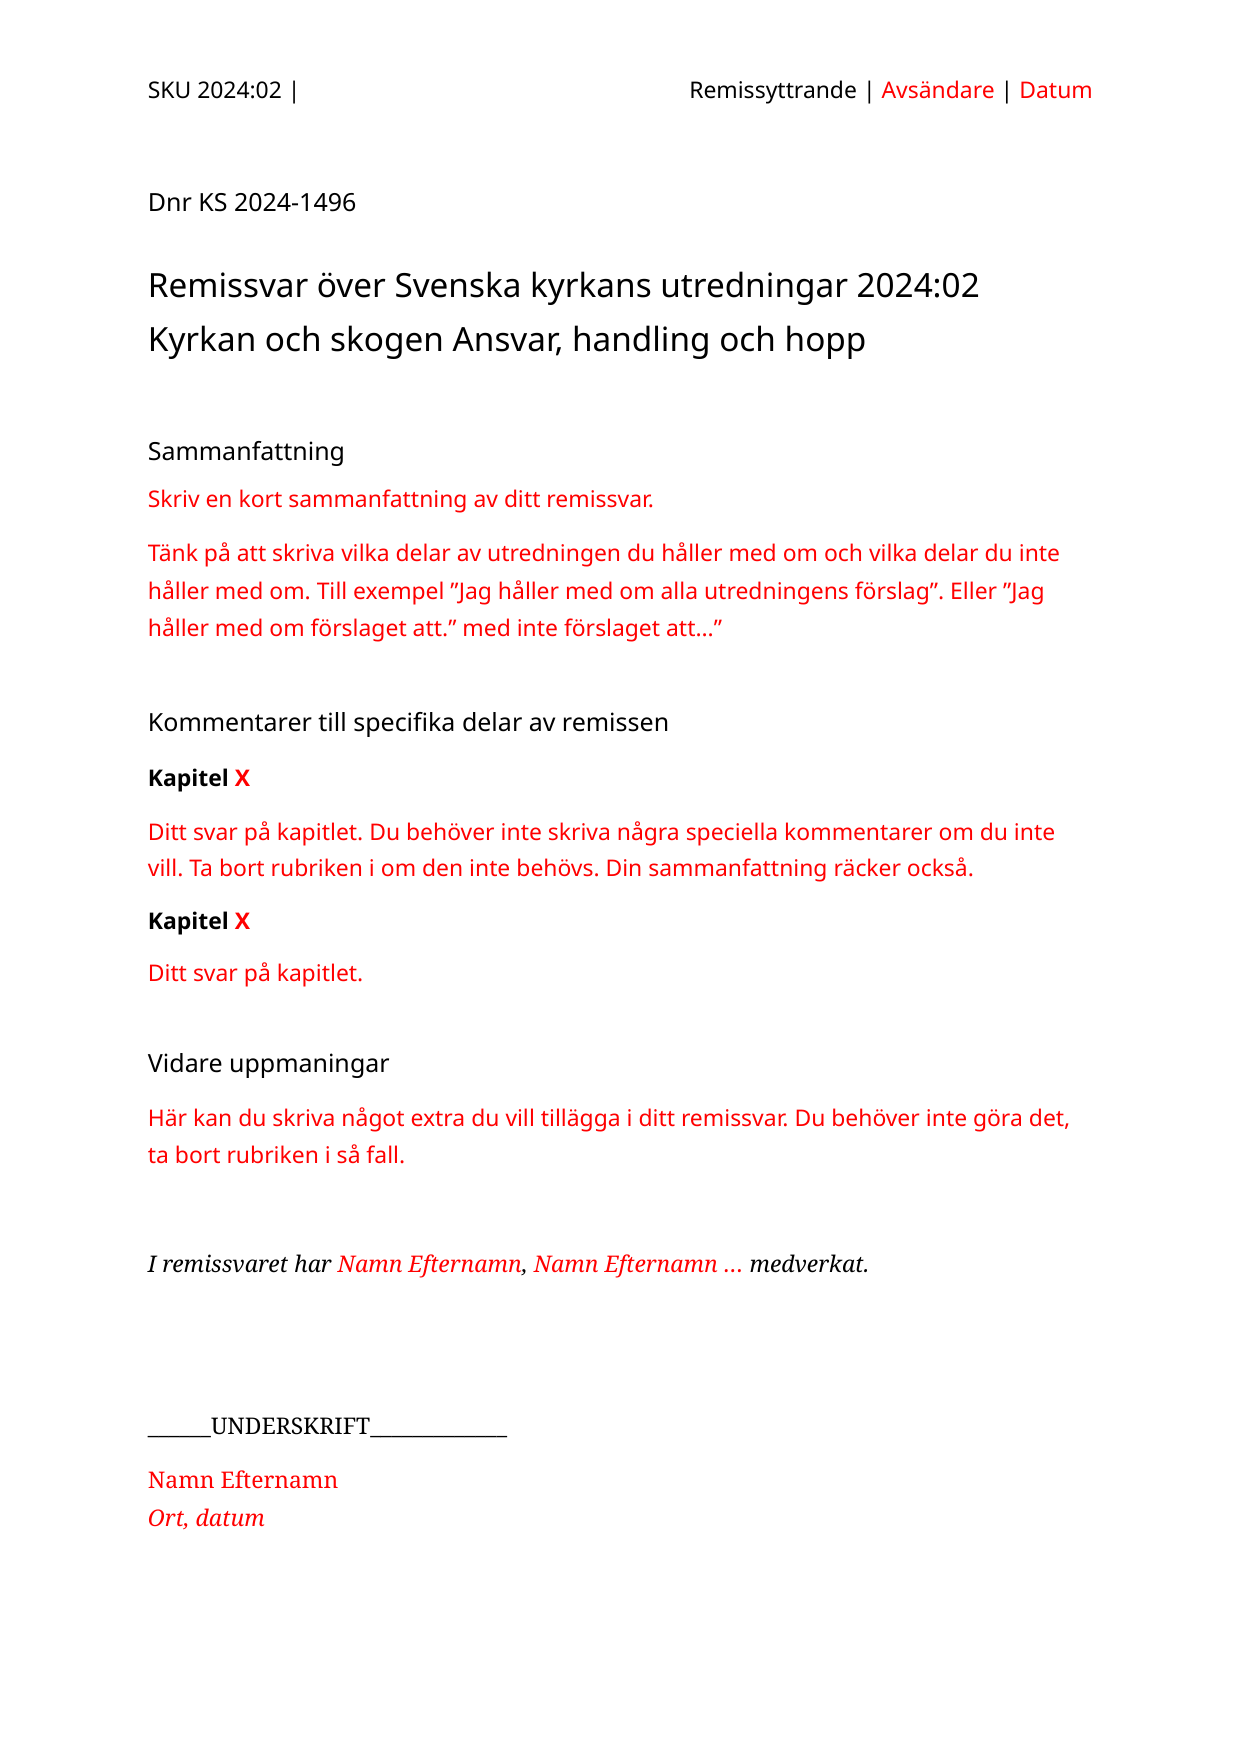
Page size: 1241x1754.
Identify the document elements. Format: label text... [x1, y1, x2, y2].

text Kapitel X [148, 904, 1093, 936]
text Kapitel X [148, 762, 1093, 793]
text Ditt svar på kapitlet. [148, 957, 1093, 988]
text Namn Efternamn Ort, datum [148, 1464, 1093, 1533]
subtitle Dnr KS 2024-1496 [148, 185, 1093, 219]
text ______UNDERSKRIFT_____________ [148, 1410, 1093, 1442]
text Ditt svar på kapitlet. Du behöver inte skriva några speciella kommentarer om du inte vill. Ta bort rubriken i om den inte behövs. Din sammanfattning räcker också. [148, 816, 1093, 883]
text Här kan du skriva något extra du vill tillägga i ditt remissvar. Du behöver inte göra det, ta bort rubriken i så fall. [148, 1102, 1093, 1171]
text Skriv en kort sammanfattning av ditt remissvar. [148, 483, 1093, 514]
subtitle Remissvar över Svenska kyrkans utredningar 2024:02 Kyrkan och skogen Ansvar, handling och hopp [148, 262, 1093, 362]
text Kommentarer till specifika delar av remissen [148, 666, 1093, 738]
subtitle Sammanfattning [148, 387, 1093, 468]
text Vidare uppmaningar [148, 1010, 1093, 1080]
text Tänk på att skriva vilka delar av utredningen du håller med om och vilka delar du inte håller med om. Till exempel ”Jag håller med om alla utredningens förslag”. Eller ”Jag håller med om förslaget att.” med inte förslaget att…” [148, 537, 1093, 643]
text I remissvaret har Namn Efternamn, Namn Efternamn … medverkat. [148, 1248, 1093, 1279]
